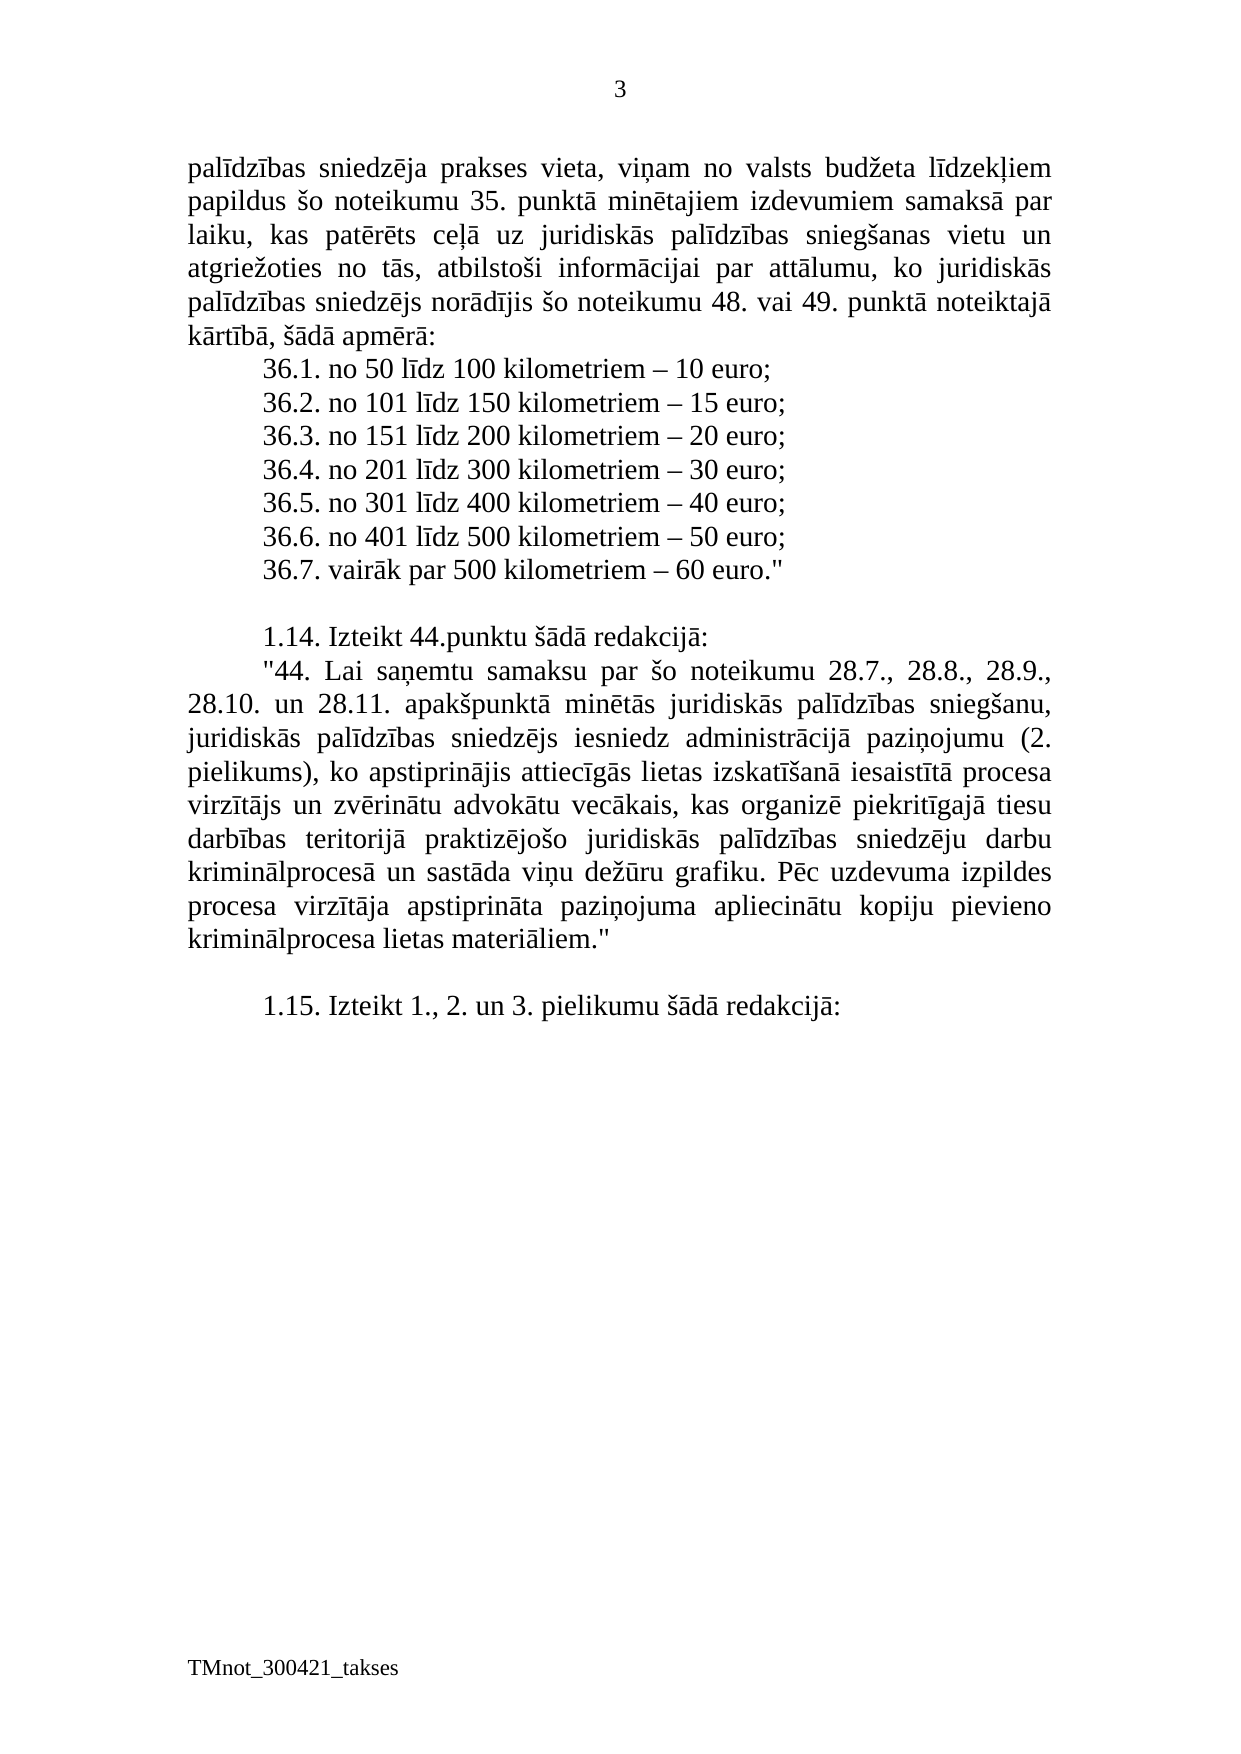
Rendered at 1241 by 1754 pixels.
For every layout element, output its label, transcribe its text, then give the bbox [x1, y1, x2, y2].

text 1.14. Izteikt 44.punktu šādā redakcijā: [187, 619, 1053, 653]
text 36.7. vairāk par 500 kilometriem – 60 euro." [187, 552, 1053, 586]
text 36.2. no 101 līdz 150 kilometriem – 15 euro; [187, 385, 1053, 418]
text 36.1. no 50 līdz 100 kilometriem – 10 euro; [187, 351, 1053, 385]
text "44. Lai saņemtu samaksu par šo noteikumu 28.7., 28.8., 28.9., 28.10. un 28.11. apakšpunktā minētās juridiskās palīdzības sniegšanu, juridiskās palīdzības sniedzējs iesniedz administrācijā paziņojumu (2. pielikums), ko apstiprinājis attiecīgās lietas izskatīšanā iesaistītā procesa virzītājs un zvērinātu advokātu vecākais, kas organizē piekritīgajā tiesu darbības teritorijā praktizējošo juridiskās palīdzības sniedzēju darbu kriminālprocesā un sastāda viņu dežūru grafiku. Pēc uzdevuma izpildes procesa virzītāja apstiprināta paziņojuma apliecinātu kopiju pievieno kriminālprocesa lietas materiāliem." [187, 653, 1053, 955]
text 36.6. no 401 līdz 500 kilometriem – 50 euro; [187, 519, 1053, 552]
text 36.4. no 201 līdz 300 kilometriem – 30 euro; [187, 452, 1053, 485]
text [187, 150, 1053, 351]
text 36.5. no 301 līdz 400 kilometriem – 40 euro; [187, 485, 1053, 519]
text 1.15. Izteikt 1., 2. un 3. pielikumu šādā redakcijā: [187, 988, 1053, 1022]
text 36.3. no 151 līdz 200 kilometriem – 20 euro; [187, 418, 1053, 452]
